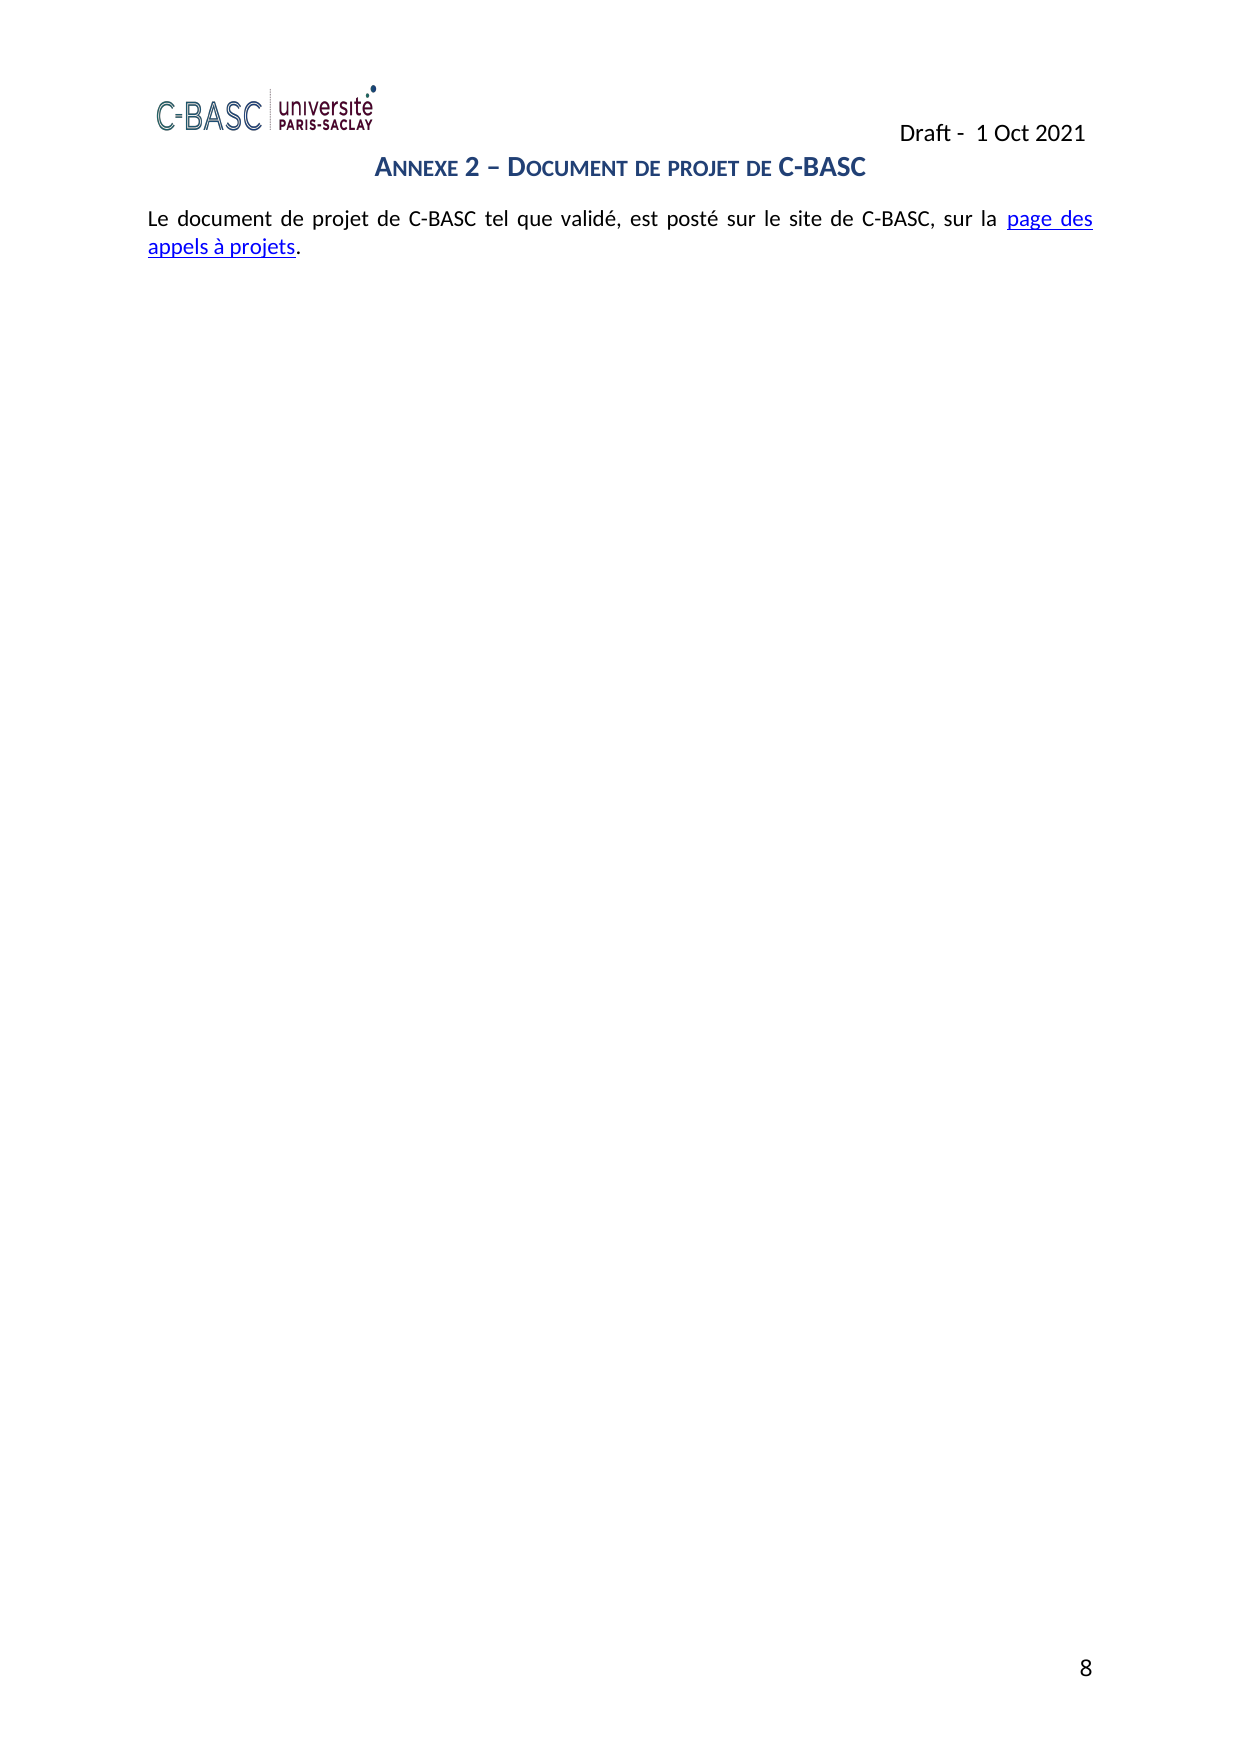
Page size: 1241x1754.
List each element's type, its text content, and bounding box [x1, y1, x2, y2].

text Le document de projet de C-BASC tel que validé, est posté sur le site de C-BASC, sur la page des appels à projets. [148, 204, 1093, 261]
text Annexe 2 – Document de projet de C-BASC [148, 148, 1093, 184]
picture [147, 73, 385, 142]
